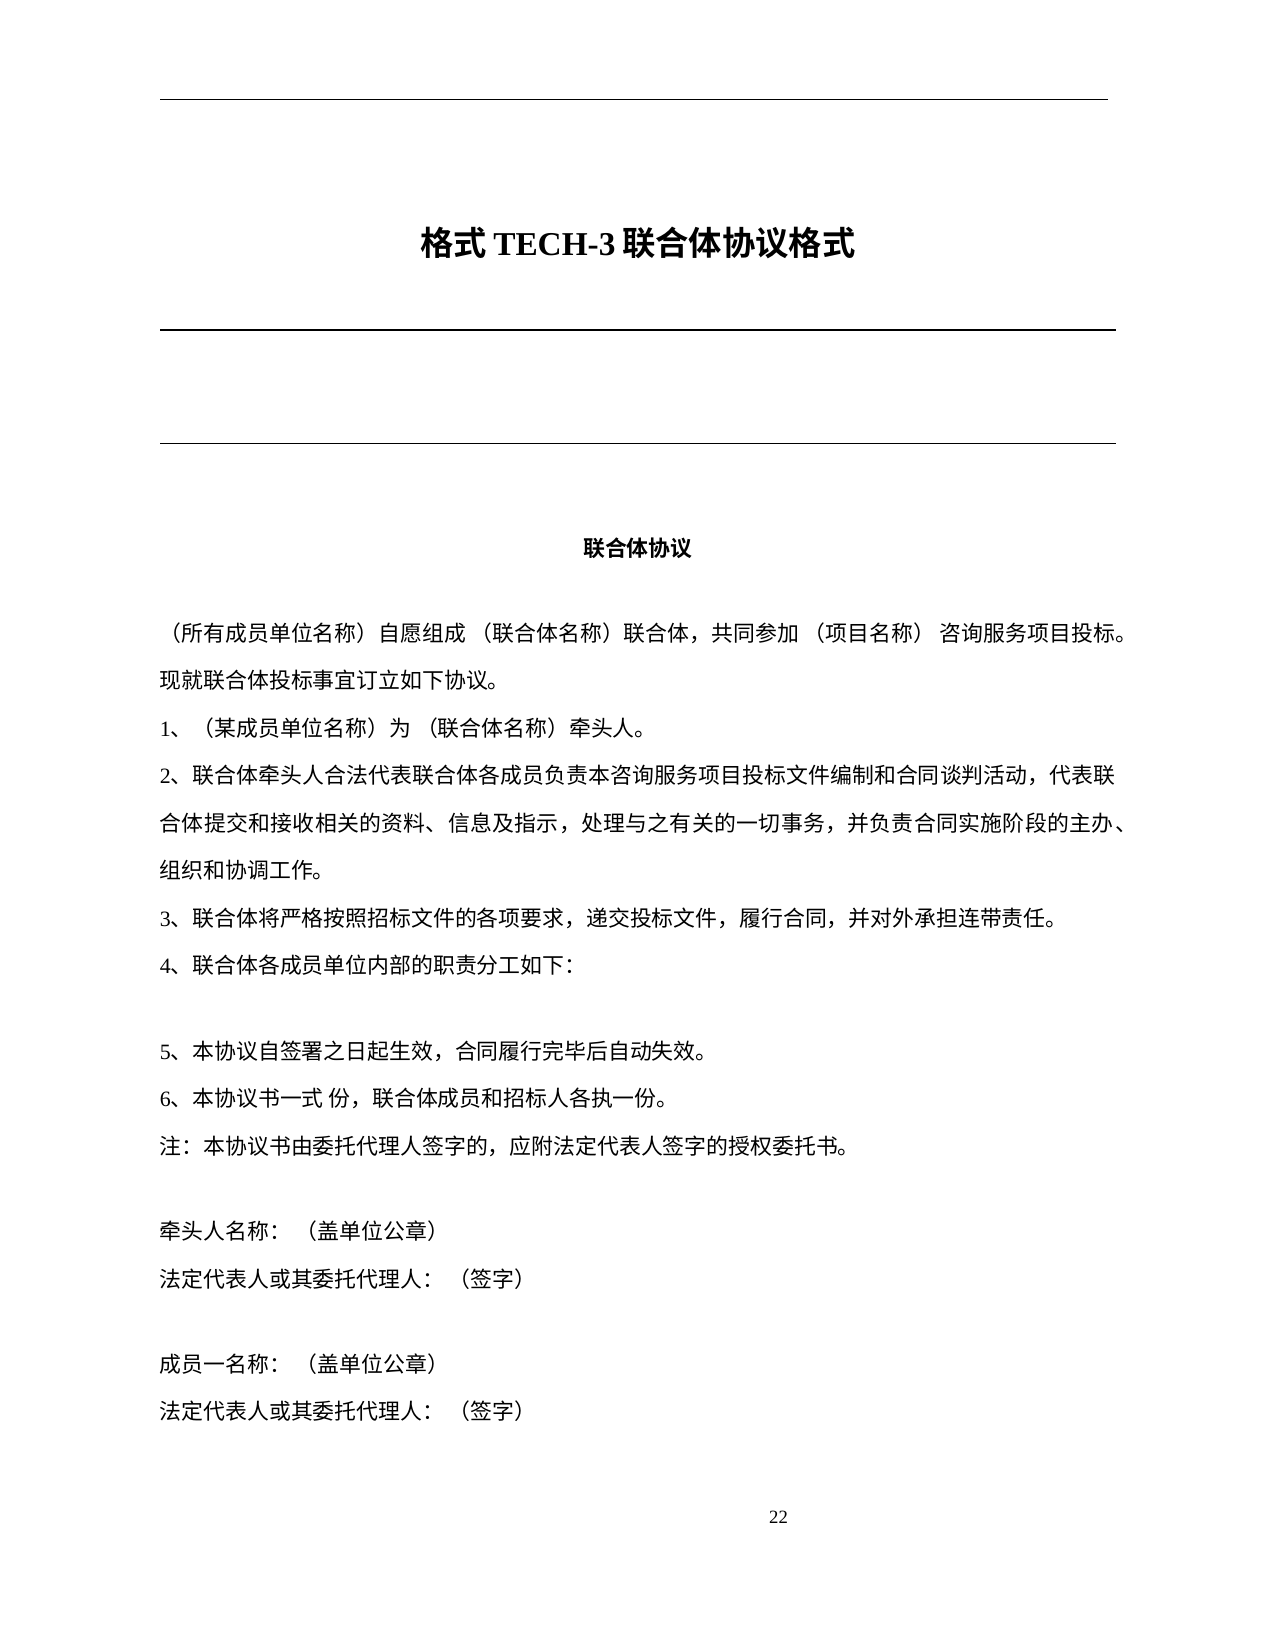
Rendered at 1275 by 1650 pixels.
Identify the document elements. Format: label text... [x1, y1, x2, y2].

text 牵头人名称： （盖单位公章） [159, 1214, 1116, 1246]
text 成员一名称： （盖单位公章） [159, 1347, 1116, 1378]
text 3、联合体将严格按照招标文件的各项要求，递交投标文件，履行合同，并对外承担连带责任。 [159, 901, 1116, 933]
text （所有成员单位名称）自愿组成 （联合体名称）联合体，共同参加 （项目名称） 咨询服务项目投标。现就联合体投标事宜订立如下协议。 [159, 616, 1116, 695]
text 联合体协议 [159, 531, 1116, 562]
text 法定代表人或其委托代理人： （签字） [159, 1394, 1116, 1426]
text 5、本协议自签署之日起生效，合同履行完毕后自动失效。 [159, 1034, 1116, 1065]
text 法定代表人或其委托代理人： （签字） [159, 1262, 1116, 1293]
text 6、本协议书一式 份，联合体成员和招标人各执一份。 [159, 1081, 1116, 1113]
text 2、联合体牵头人合法代表联合体各成员负责本咨询服务项目投标文件编制和合同谈判活动，代表联合体提交和接收相关的资料、信息及指示，处理与之有关的一切事务，并负责合同实施阶段的主办、组织和协调工作。 [159, 758, 1116, 885]
text 1、（某成员单位名称）为 （联合体名称）牵头人。 [159, 711, 1116, 743]
text 格式TECH-3联合体协议格式 [159, 217, 1116, 265]
text 注：本协议书由委托代理人签字的，应附法定代表人签字的授权委托书。 [159, 1129, 1116, 1160]
text 4、联合体各成员单位内部的职责分工如下： [159, 948, 1116, 980]
